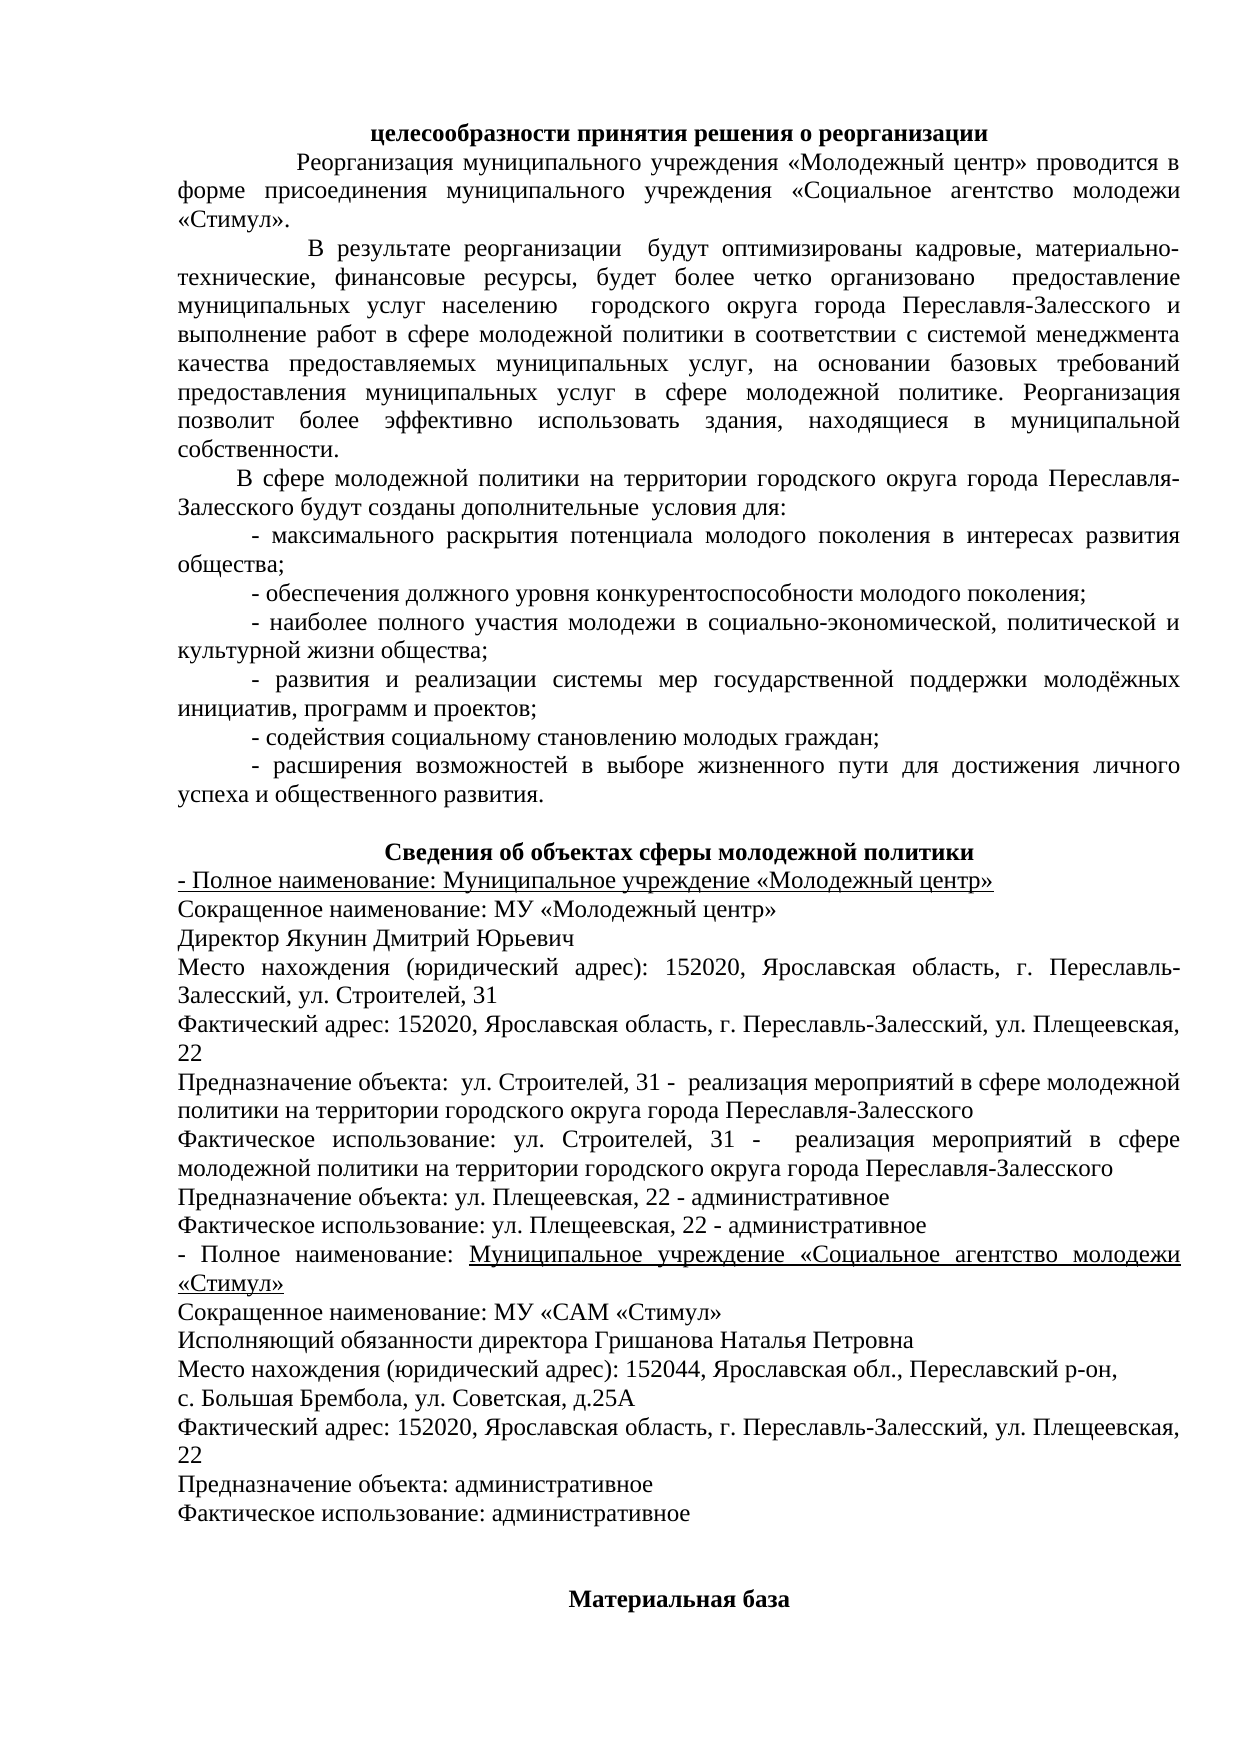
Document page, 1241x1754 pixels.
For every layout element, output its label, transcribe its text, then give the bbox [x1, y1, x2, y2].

text Реорганизация муниципального учреждения «Молодежный центр» проводится в форме присоединения муниципального учреждения «Социальное агентство молодежи «Стимул». [177, 147, 1181, 233]
text Сведения об объектах сферы молодежной политики [177, 837, 1181, 866]
text Предназначение объекта: ул. Строителей, 31 - реализация мероприятий в сфере молодежной политики на территории городского округа города Переславля-Залесского [177, 1067, 1181, 1124]
text - содействия социальному становлению молодых граждан; [177, 722, 1181, 751]
text Фактическое использование: ул. Плещеевская, 22 - административное [177, 1211, 1181, 1239]
text Место нахождения (юридический адрес): 152020, Ярославская область, г. Переславль-Залесский, ул. Строителей, 31 [177, 952, 1181, 1009]
text Сокращенное наименование: МУ «Молодежный центр» [177, 894, 1181, 923]
text Директор Якунин Дмитрий Юрьевич [177, 923, 1181, 952]
text Сокращенное наименование: МУ «САМ «Стимул» [177, 1297, 1181, 1326]
text целесообразности принятия решения о реорганизации [177, 118, 1181, 147]
text - Полное наименование: Муниципальное учреждение «Социальное агентство молодежи «Стимул» [177, 1239, 1181, 1297]
text - Полное наименование: Муниципальное учреждение «Молодежный центр» [177, 866, 1181, 894]
text - развития и реализации системы мер государственной поддержки молодёжных инициатив, программ и проектов; [177, 664, 1181, 722]
text Фактическое использование: ул. Строителей, 31 - реализация мероприятий в сфере молодежной политики на территории городского округа города Переславля-Залесского [177, 1124, 1181, 1182]
text Фактический адрес: 152020, Ярославская область, г. Переславль-Залесский, ул. Плещеевская, 22 [177, 1009, 1181, 1067]
text Место нахождения (юридический адрес): 152044, Ярославская обл., Переславский р-он, с. Большая Брембола, ул. Советская, д.25А [177, 1354, 1181, 1412]
text Предназначение объекта: ул. Плещеевская, 22 - административное [177, 1182, 1181, 1211]
text Фактическое использование: административное [177, 1498, 1181, 1527]
text Исполняющий обязанности директора Гришанова Наталья Петровна [177, 1326, 1181, 1354]
text - расширения возможностей в выборе жизненного пути для достижения личного успеха и общественного развития. [177, 751, 1181, 808]
text Предназначение объекта: административное [177, 1469, 1181, 1498]
text В результате реорганизации будут оптимизированы кадровые, материально-технические, финансовые ресурсы, будет более четко организовано предоставление муниципальных услуг населению городского округа города Переславля-Залесского и выполнение работ в сфере молодежной политики в соответствии с системой менеджмента качества предоставляемых муниципальных услуг, на основании базовых требований предоставления муниципальных услуг в сфере молодежной политике. Реорганизация позволит более эффективно использовать здания, находящиеся в муниципальной собственности. [177, 233, 1181, 463]
text - наиболее полного участия молодежи в социально-экономической, политической и культурной жизни общества; [177, 607, 1181, 664]
text - максимального раскрытия потенциала молодого поколения в интересах развития общества; [177, 521, 1181, 578]
text - обеспечения должного уровня конкурентоспособности молодого поколения; [177, 578, 1181, 607]
text Материальная база [177, 1584, 1181, 1613]
text В сфере молодежной политики на территории городского округа города Переславля-Залесского будут созданы дополнительные условия для: [177, 463, 1181, 521]
text Фактический адрес: 152020, Ярославская область, г. Переславль-Залесский, ул. Плещеевская, 22 [177, 1412, 1181, 1469]
